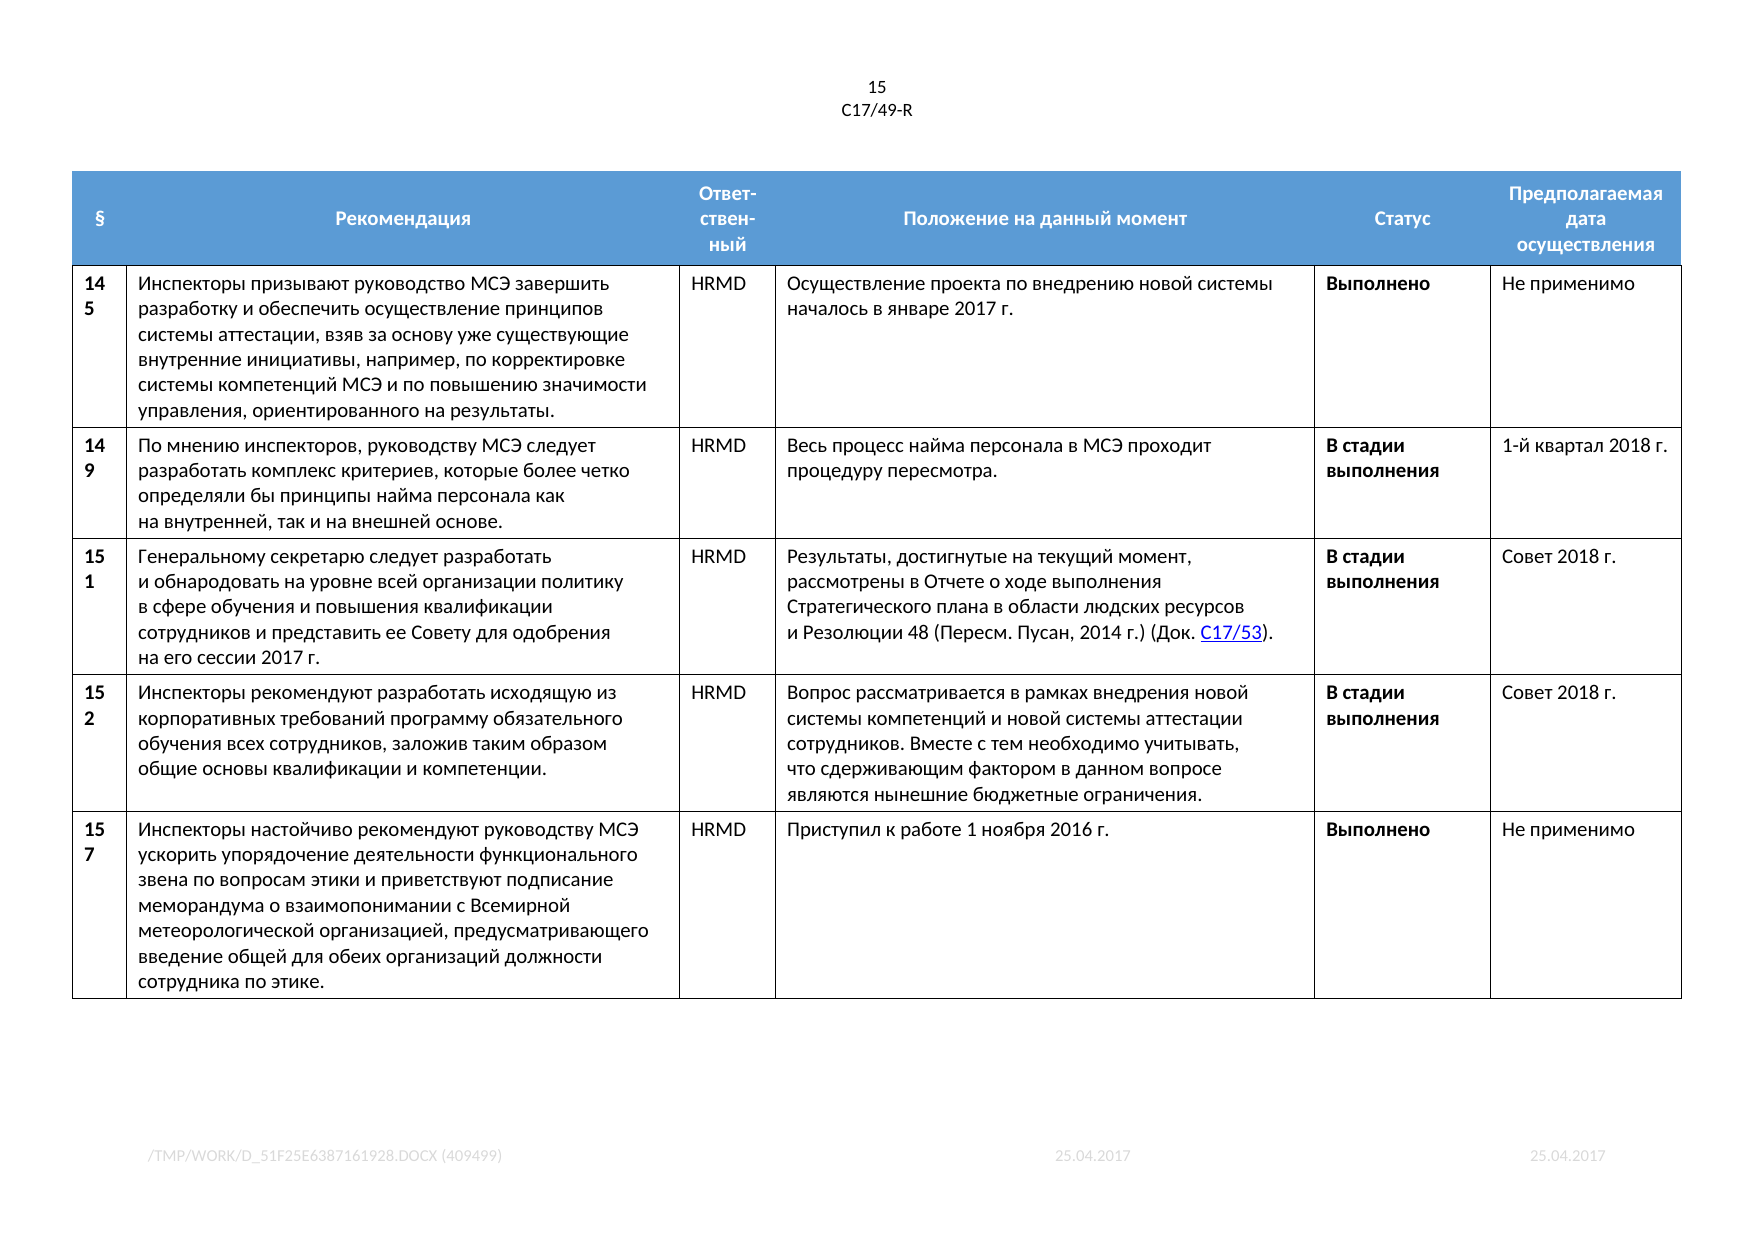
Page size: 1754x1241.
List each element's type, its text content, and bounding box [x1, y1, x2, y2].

table_cell В стадии выполнения [1315, 428, 1490, 538]
table_header Рекомендация [127, 172, 680, 265]
table_cell 145 [73, 266, 126, 427]
table_cell 152 [73, 675, 126, 811]
table_header Положение на данный момент [776, 172, 1315, 265]
table_cell 157 [73, 812, 126, 998]
table_cell HRMD [680, 675, 775, 811]
table_cell Выполнено [1315, 266, 1490, 427]
table_header Предполагаемая дата осуществления [1491, 172, 1681, 265]
table_cell Инспекторы призывают руководство МСЭ завершить разработку и обеспечить осуществление принципов системы аттестации, взяв за основу уже существующие внутренние инициативы, например, по корректировке системы компетенций МСЭ и по повышению значимости управления, ориентированного на результаты. [127, 266, 679, 427]
table_cell HRMD [680, 539, 775, 674]
table_header Ответ- ствен- ный [680, 172, 776, 265]
table_cell 151 [73, 539, 126, 674]
table_cell Совет 2018 г. [1491, 675, 1681, 811]
table_cell Весь процесс найма персонала в МСЭ проходит процедуру пересмотра. [776, 428, 1314, 538]
table_cell HRMD [680, 812, 775, 998]
table_cell Результаты, достигнутые на текущий момент, рассмотрены в Отчете о ходе выполнения Стратегического плана в области людских ресурсов и Резолюции 48 (Пересм. Пусан, 2014 г.) (Док. C17/53). [776, 539, 1314, 674]
table_cell Осуществление проекта по внедрению новой системы началось в январе 2017 г. [776, 266, 1314, 427]
table_cell Генеральному секретарю следует разработать и обнародовать на уровне всей организации политику в сфере обучения и повышения квалификации сотрудников и представить ее Совету для одобрения на его сессии 2017 г. [127, 539, 679, 674]
table_cell HRMD [680, 428, 775, 538]
table_cell Инспекторы настойчиво рекомендуют руководству МСЭ ускорить упорядочение деятельности функционального звена по вопросам этики и приветствуют подписание меморандума о взаимопонимании с Всемирной метеорологической организацией, предусматривающего введение общей для обеих организаций должности сотрудника по этике. [127, 812, 679, 998]
table_cell 149 [73, 428, 126, 538]
table_cell Приступил к работе 1 ноября 2016 г. [776, 812, 1314, 998]
table_cell Инспекторы рекомендуют разработать исходящую из корпоративных требований программу обязательного обучения всех сотрудников, заложив таким образом общие основы квалификации и компетенции. [127, 675, 679, 811]
table_header Статус [1315, 172, 1491, 265]
table_cell Вопрос рассматривается в рамках внедрения новой системы компетенций и новой системы аттестации сотрудников. Вместе с тем необходимо учитывать, что сдерживающим фактором в данном вопросе являются нынешние бюджетные ограничения. [776, 675, 1314, 811]
table_cell Не применимо [1491, 812, 1681, 998]
table_cell Не применимо [1491, 266, 1681, 427]
table_cell 1-й квартал 2018 г. [1491, 428, 1681, 538]
table_cell В стадии выполнения [1315, 675, 1490, 811]
table_header § [73, 172, 127, 265]
table_cell По мнению инспекторов, руководству МСЭ следует разработать комплекс критериев, которые более четко определяли бы принципы найма персонала как на внутренней, так и на внешней основе. [127, 428, 679, 538]
table_cell Выполнено [1315, 812, 1490, 998]
table_cell Совет 2018 г. [1491, 539, 1681, 674]
table_cell В стадии выполнения [1315, 539, 1490, 674]
table_cell HRMD [680, 266, 775, 427]
